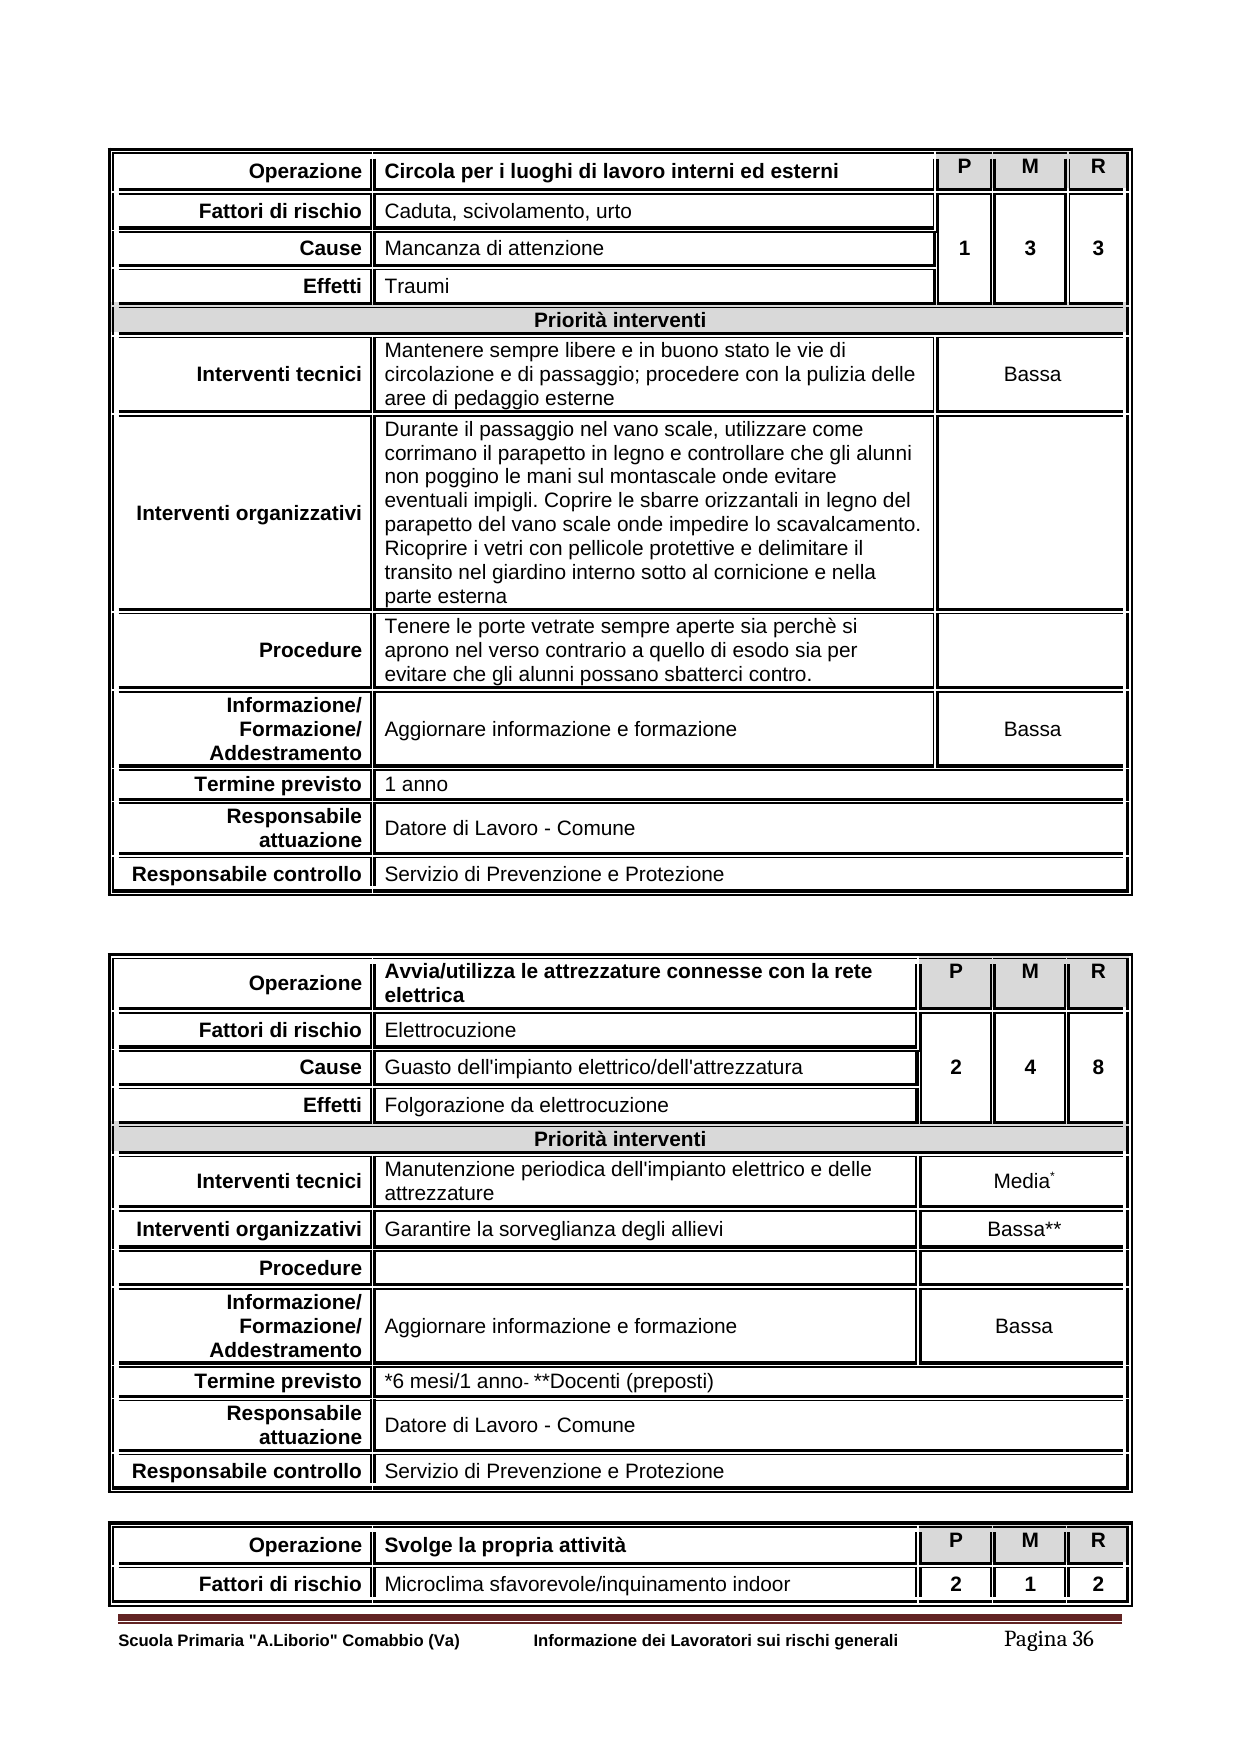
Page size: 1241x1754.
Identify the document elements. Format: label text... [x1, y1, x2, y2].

table_cell Datore di Lavoro - Comune [373, 1395, 1129, 1449]
table_cell Caduta, scivolamento, urto [376, 195, 933, 226]
table_cell Aggiornare informazione e formazione [376, 1290, 915, 1361]
table_cell Durante il passaggio nel vano scale, utilizzare come corrimano il parapetto in legno e controllare che gli alunni non poggino le mani sul montascale onde evitare eventuali impigli. Coprire le sbarre orizzantali in legno del parapetto del vano scale onde impedire lo scavalcamento. Ricoprire i vetri con pellicole protettive e delimitare il transito nel giardino interno sotto al cornicione e nella parte esterna [376, 417, 933, 608]
table_cell Procedure [111, 608, 373, 686]
table_cell Servizio di Prevenzione e Protezione [373, 1449, 1129, 1486]
table_header P [919, 956, 993, 1007]
table_cell Responsabile attuazione [111, 798, 373, 852]
table_cell Servizio di Prevenzione e Protezione [373, 852, 1129, 889]
table_cell Manutenzione periodica dell'impianto elettrico e delle attrezzature [376, 1157, 915, 1205]
table_cell Informazione/ Formazione/ Addestramento [111, 1283, 373, 1361]
table_cell Priorità interventi [111, 1121, 1129, 1151]
table_cell Informazione/ Formazione/ Addestramento [111, 686, 373, 764]
table_cell Responsabile controllo [111, 1449, 373, 1486]
table_header Avvia/utilizza le attrezzature connesse con la rete elettrica [373, 956, 918, 1007]
table_cell Folgorazione da elettrocuzione [376, 1089, 915, 1121]
table_header Operazione [111, 956, 373, 1007]
table_cell [936, 410, 1129, 608]
table_cell Fattori di rischio [111, 1562, 373, 1600]
table_header M [993, 1525, 1067, 1562]
table_header P [919, 1525, 993, 1562]
table_cell Effetti [111, 264, 373, 302]
table_cell Mantenere sempre libere e in buono stato le vie di circolazione e di passaggio; procedere con la pulizia delle aree di pedaggio esterne [376, 338, 933, 410]
table_cell Datore di Lavoro - Comune [373, 798, 1129, 852]
table_cell Cause [111, 1045, 373, 1083]
table_cell 8 [1067, 1007, 1129, 1121]
table_cell Termine previsto [111, 764, 373, 798]
table_cell Interventi tecnici [111, 1151, 373, 1205]
table_cell Interventi tecnici [111, 332, 373, 410]
table_cell Responsabile controllo [111, 852, 373, 889]
table_header M [993, 154, 1067, 188]
table_cell Garantire la sorveglianza degli allievi [376, 1212, 915, 1245]
table_cell Procedure [111, 1245, 373, 1283]
table_cell 2 [922, 1014, 990, 1121]
table_header P [936, 151, 993, 188]
table_cell Bassa [936, 686, 1129, 764]
table_cell Elettrocuzione [376, 1014, 915, 1045]
table_cell Priorità interventi [111, 302, 1129, 332]
table_cell Cause [111, 226, 373, 264]
table_cell Responsabile attuazione [111, 1395, 373, 1449]
table_cell Fattori di rischio [111, 1007, 373, 1045]
table_header Svolge la propria attività [373, 1525, 918, 1562]
table_cell Tenere le porte vetrate sempre aperte sia perchè si aprono nel verso contrario a quello di esodo sia per evitare che gli alunni possano sbatterci contro. [376, 614, 933, 686]
table_cell [919, 1245, 1129, 1283]
table_header Operazione [111, 1525, 373, 1562]
table_cell *6 mesi/1 anno- **Docenti (preposti) [373, 1361, 1129, 1395]
table_cell Bassa** [919, 1205, 1129, 1245]
table_cell Mancanza di attenzione [376, 233, 933, 264]
table_cell 4 [996, 1014, 1064, 1121]
table_cell 1 [939, 195, 990, 302]
table_header R [1067, 959, 1126, 1007]
table_cell Interventi organizzativi [111, 410, 373, 608]
table_cell 1 [993, 1562, 1067, 1600]
table_cell Media* [919, 1151, 1129, 1205]
table_cell Bassa [919, 1283, 1129, 1361]
table_cell Termine previsto [111, 1361, 373, 1395]
table_cell [376, 1252, 915, 1283]
table_cell Bassa [936, 332, 1129, 410]
table_cell Traumi [376, 270, 933, 302]
table_cell Effetti [111, 1083, 373, 1121]
table_cell Fattori di rischio [111, 188, 373, 226]
table_header R [1067, 1528, 1126, 1562]
table_cell [936, 608, 1129, 686]
table_header R [1067, 151, 1129, 188]
table_cell 2 [919, 1562, 993, 1600]
table_cell 2 [1067, 1562, 1129, 1600]
table_cell Interventi organizzativi [111, 1205, 373, 1245]
table_cell Microclima sfavorevole/inquinamento indoor [373, 1562, 918, 1600]
table_header Operazione [111, 151, 373, 188]
table_cell 3 [996, 195, 1064, 302]
table_cell Guasto dell'impianto elettrico/dell'attrezzatura [376, 1052, 915, 1083]
table_header Circola per i luoghi di lavoro interni ed esterni [373, 151, 936, 188]
table_cell Aggiornare informazione e formazione [376, 693, 933, 764]
table_header M [993, 956, 1067, 1007]
table_cell 1 anno [373, 764, 1129, 798]
table_cell 3 [1067, 188, 1129, 302]
